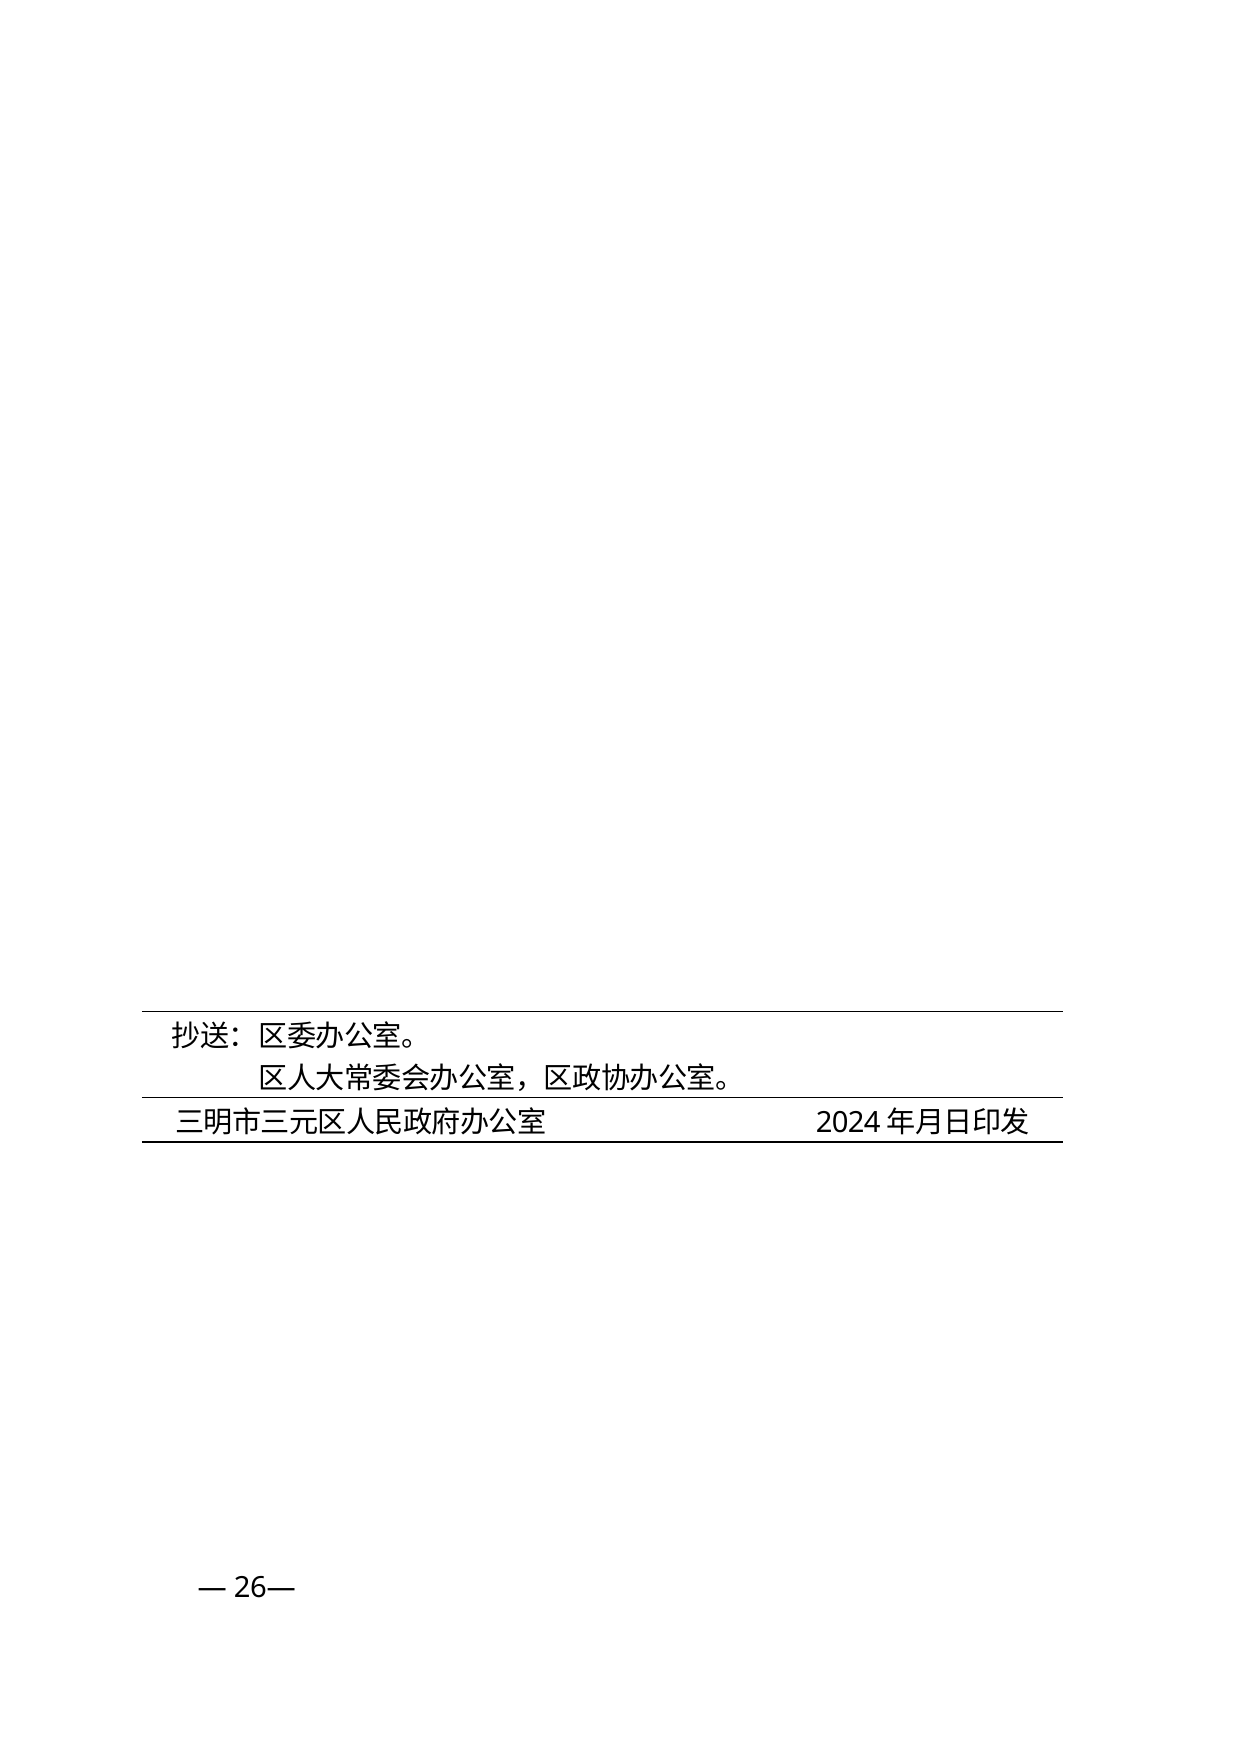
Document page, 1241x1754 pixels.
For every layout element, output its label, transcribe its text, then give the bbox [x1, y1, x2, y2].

table_cell [601, 1143, 1063, 1151]
table_cell 三明市三元区人民政府办公室 [142, 1098, 601, 1141]
table_cell [142, 1143, 601, 1151]
table_cell 2024年月日印发 [601, 1098, 1063, 1141]
table_header 区委办公室。 区人大常委会办公室，区政协办公室。 [258, 1012, 1063, 1097]
table_header 抄送： [142, 1012, 258, 1097]
